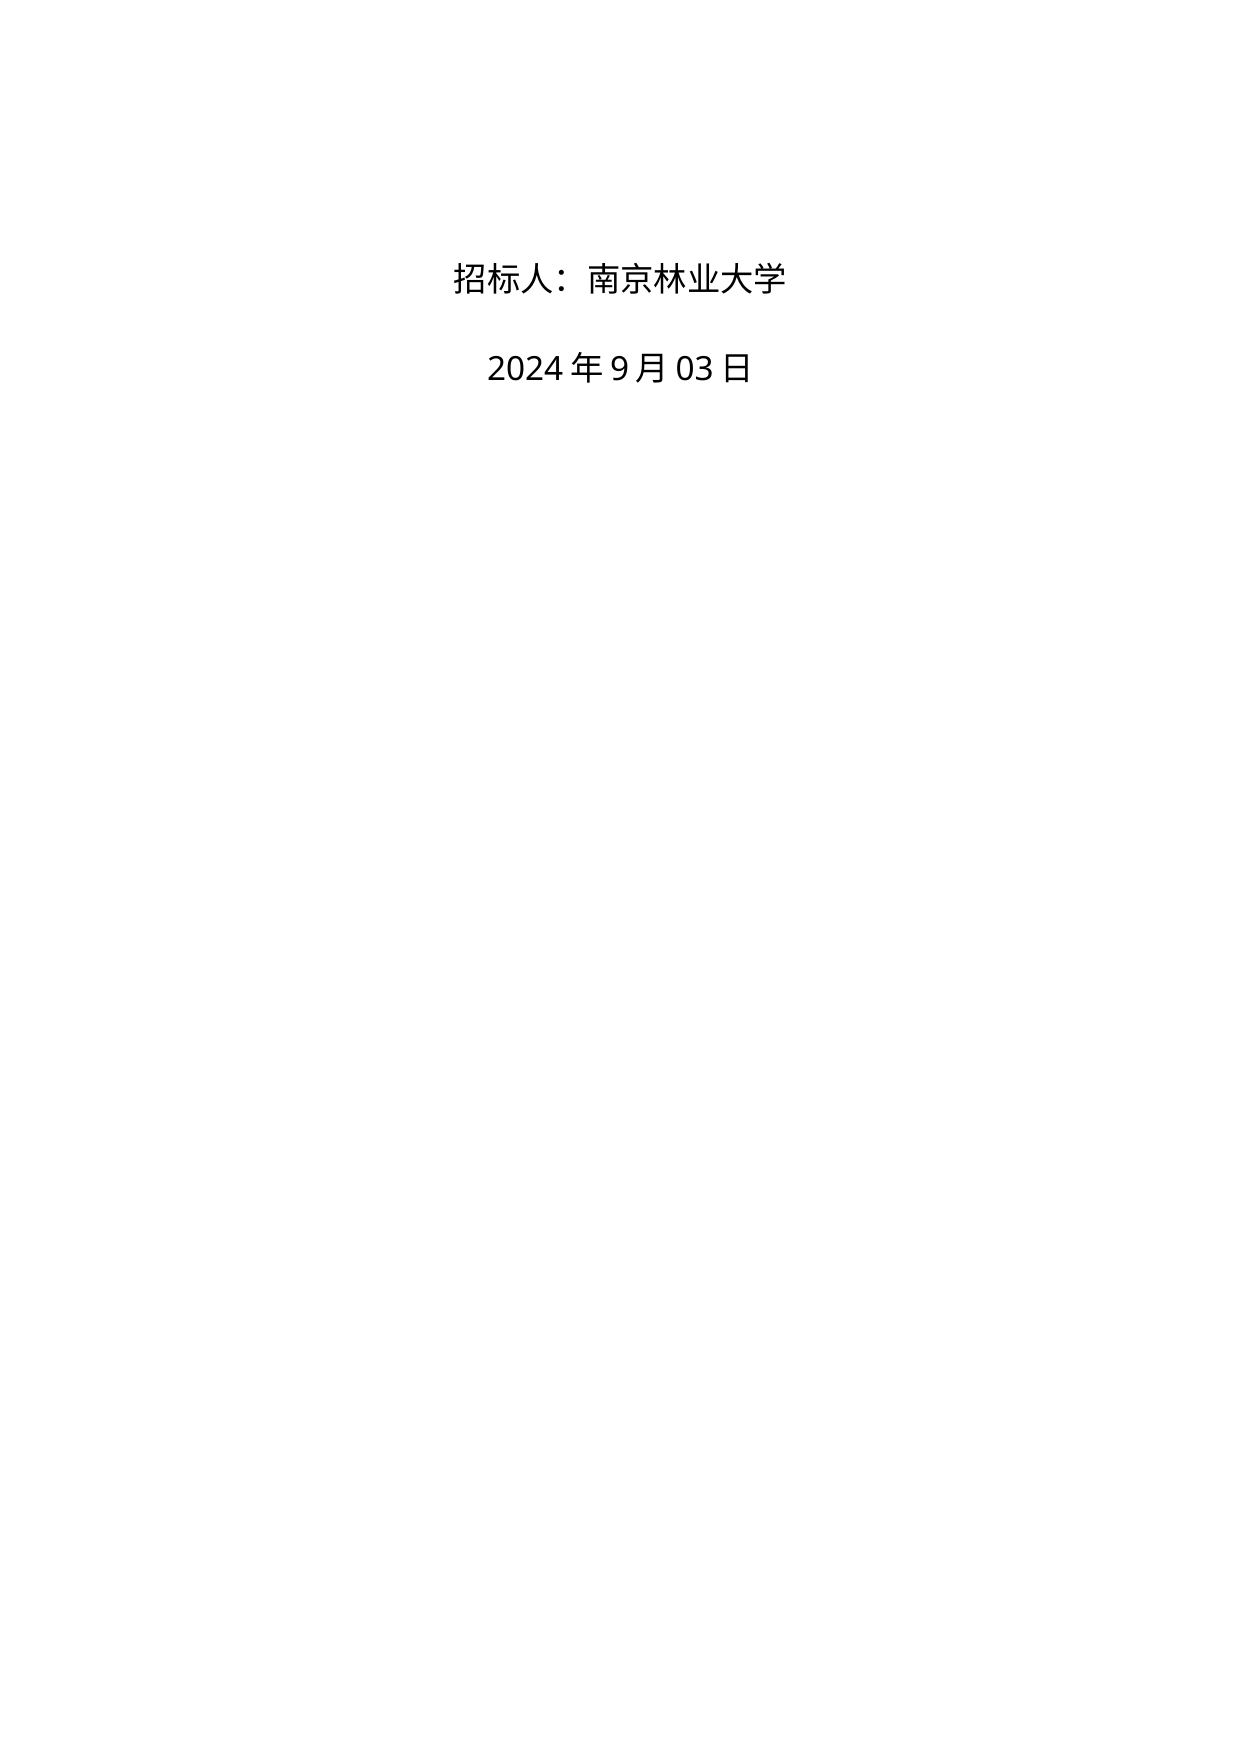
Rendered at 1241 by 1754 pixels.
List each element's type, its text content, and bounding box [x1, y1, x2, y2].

text 招标人：南京林业大学 [112, 245, 1128, 310]
text 2024年9月03日 [112, 334, 1128, 399]
